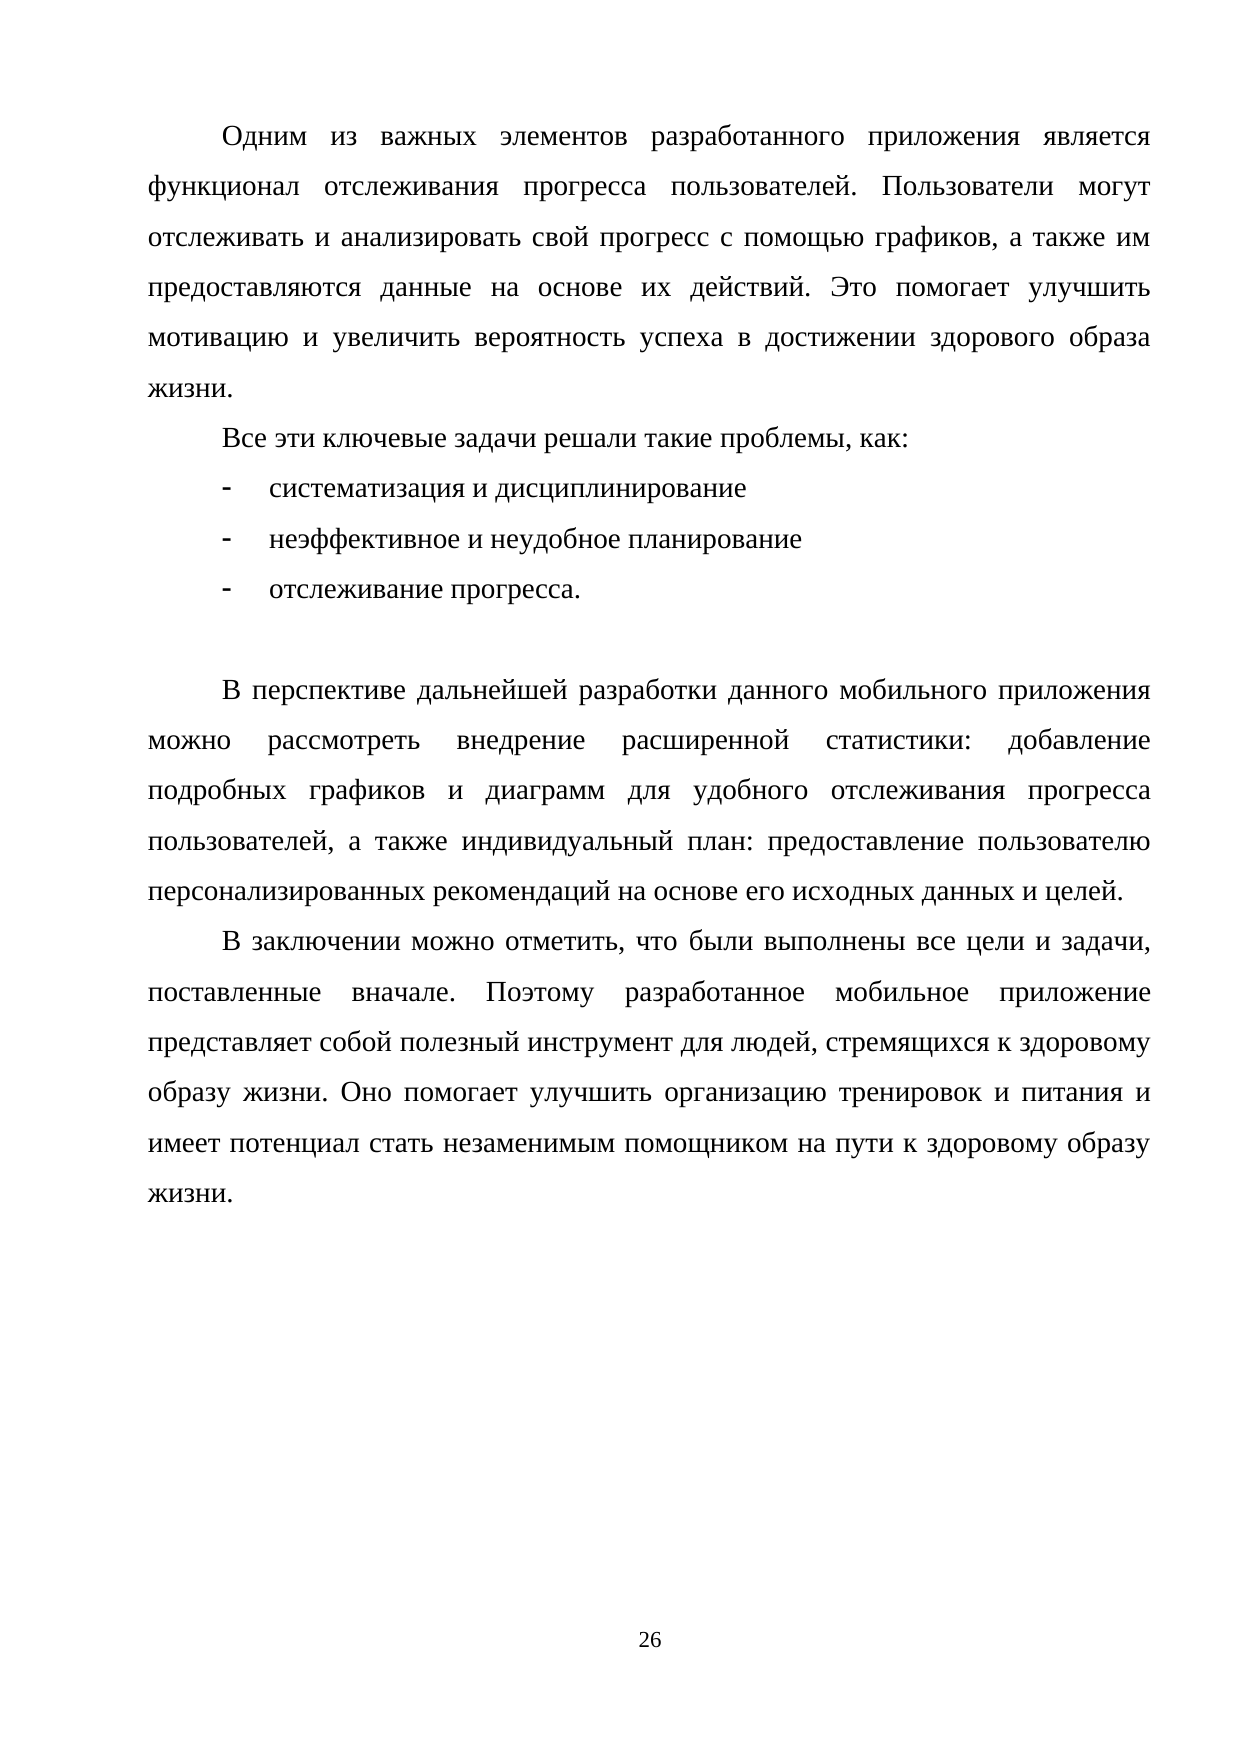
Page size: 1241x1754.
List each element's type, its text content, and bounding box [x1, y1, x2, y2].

text В перспективе дальнейшей разработки данного мобильного приложения можно рассмотреть внедрение расширенной статистики: добавление подробных графиков и диаграмм для удобного отслеживания прогресса пользователей, а также индивидуальный план: предоставление пользователю персонализированных рекомендаций на основе его исходных данных и целей. [148, 672, 1152, 907]
text Все эти ключевые задачи решали такие проблемы, как: [148, 420, 1152, 453]
text В заключении можно отметить, что были выполнены все цели и задачи, поставленные вначале. Поэтому разработанное мобильное приложение представляет собой полезный инструмент для людей, стремящихся к здоровому образу жизни. Оно помогает улучшить организацию тренировок и питания и имеет потенциал стать незаменимым помощником на пути к здоровому образу жизни. [148, 923, 1152, 1208]
text отслеживание прогресса. [222, 571, 1152, 605]
text систематизация и дисциплинирование [222, 470, 1152, 504]
text неэффективное и неудобное планирование [222, 521, 1152, 554]
text Одним из важных элементов разработанного приложения является функционал отслеживания прогресса пользователей. Пользователи могут отслеживать и анализировать свой прогресс с помощью графиков, а также им предоставляются данные на основе их действий. Это помогает улучшить мотивацию и увеличить вероятность успеха в достижении здорового образа жизни. [148, 118, 1152, 403]
